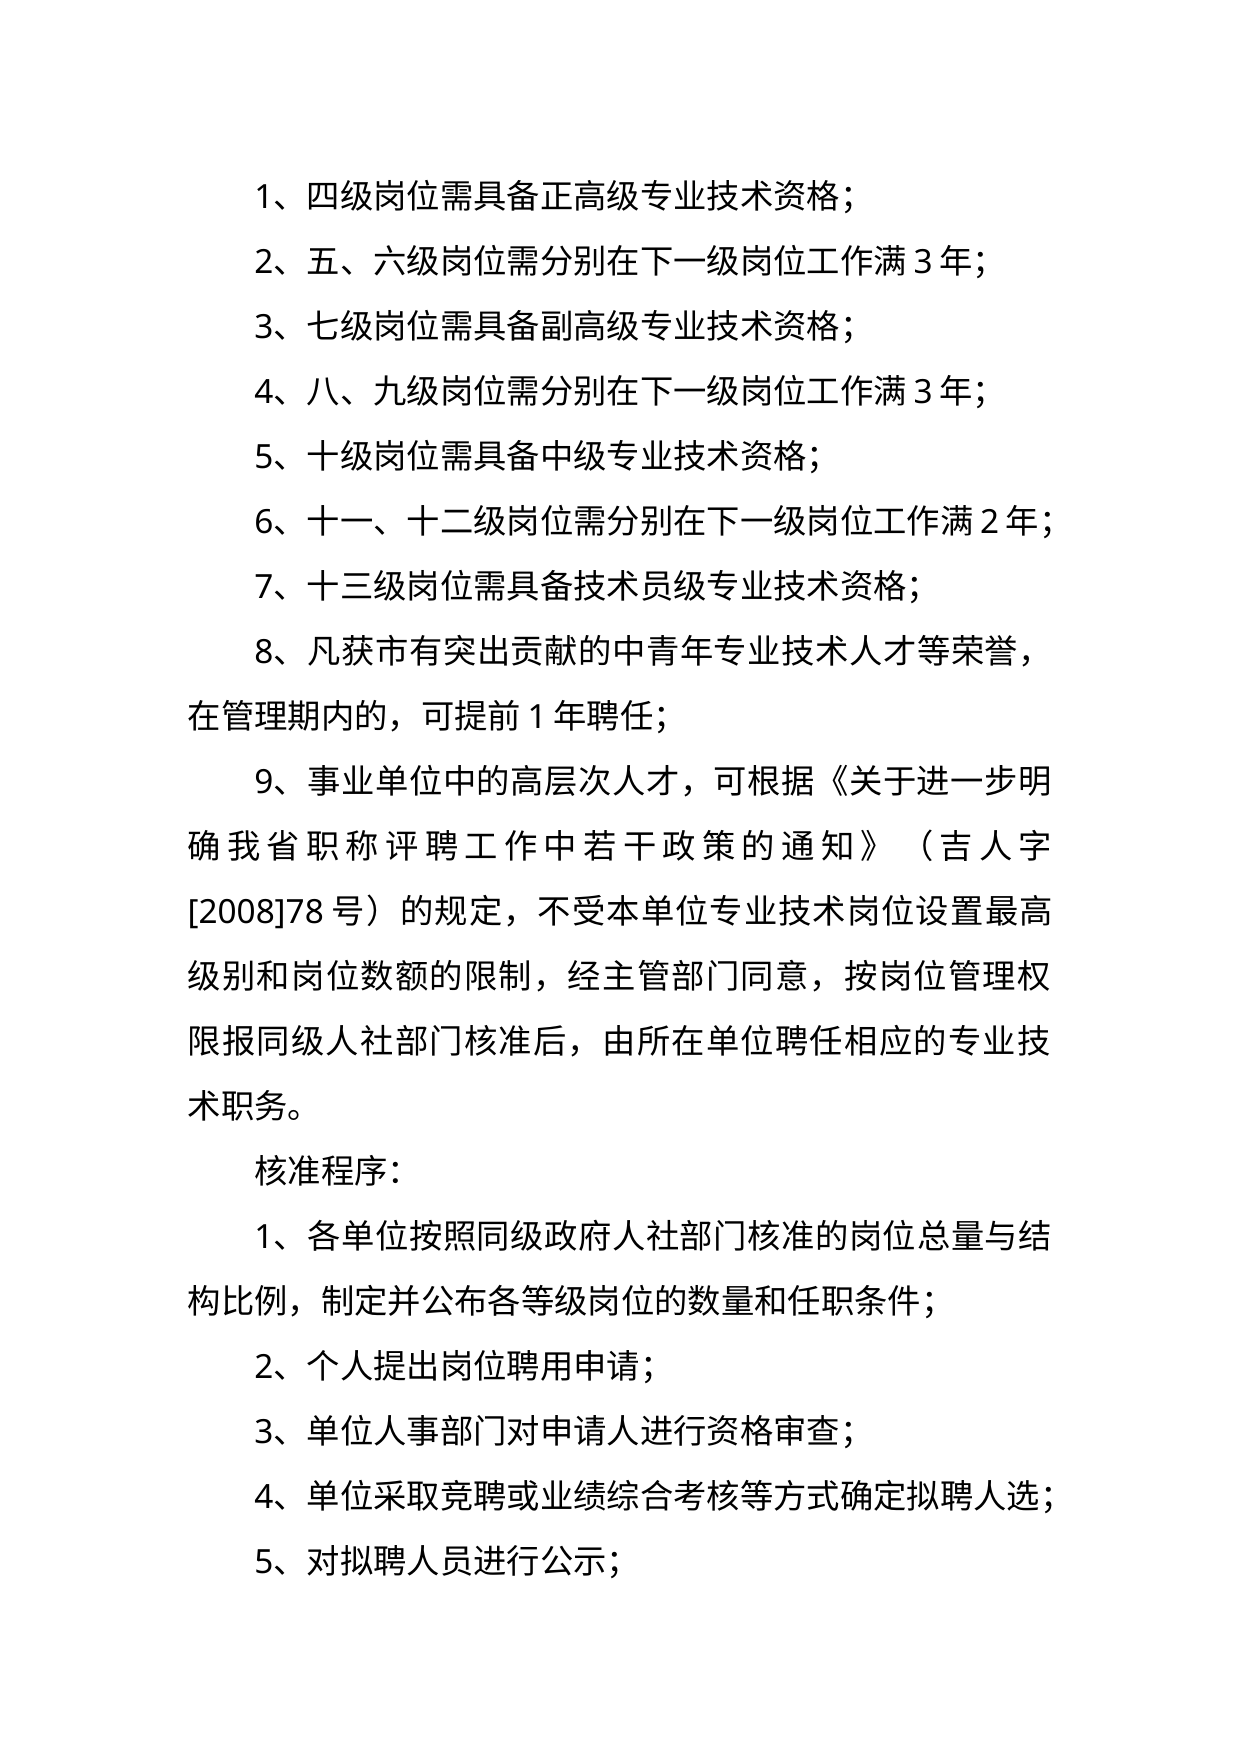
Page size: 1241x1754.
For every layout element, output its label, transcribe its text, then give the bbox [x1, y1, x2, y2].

text 4、八、九级岗位需分别在下一级岗位工作满3年； [187, 357, 1053, 422]
text 1、各单位按照同级政府人社部门核准的岗位总量与结构比例，制定并公布各等级岗位的数量和任职条件； [187, 1202, 1053, 1332]
text 3、七级岗位需具备副高级专业技术资格； [187, 292, 1053, 357]
text 2、五、六级岗位需分别在下一级岗位工作满3年； [187, 227, 1053, 292]
text 7、十三级岗位需具备技术员级专业技术资格； [187, 552, 1053, 617]
text 2、个人提出岗位聘用申请； [187, 1332, 1053, 1397]
text 5、十级岗位需具备中级专业技术资格； [187, 422, 1053, 487]
text 3、单位人事部门对申请人进行资格审查； [187, 1397, 1053, 1462]
text 9、事业单位中的高层次人才，可根据《关于进一步明确我省职称评聘工作中若干政策的通知》（吉人字[2008]78号）的规定，不受本单位专业技术岗位设置最高级别和岗位数额的限制，经主管部门同意，按岗位管理权限报同级人社部门核准后，由所在单位聘任相应的专业技术职务。 [187, 747, 1053, 1137]
text 核准程序： [187, 1137, 1053, 1202]
text 5、对拟聘人员进行公示； [187, 1527, 1053, 1592]
text 4、单位采取竞聘或业绩综合考核等方式确定拟聘人选； [187, 1462, 1053, 1527]
text 8、凡获市有突出贡献的中青年专业技术人才等荣誉，在管理期内的，可提前1年聘任； [187, 617, 1053, 747]
text 1、四级岗位需具备正高级专业技术资格； [187, 162, 1053, 227]
text 6、十一、十二级岗位需分别在下一级岗位工作满2年； [187, 487, 1053, 552]
